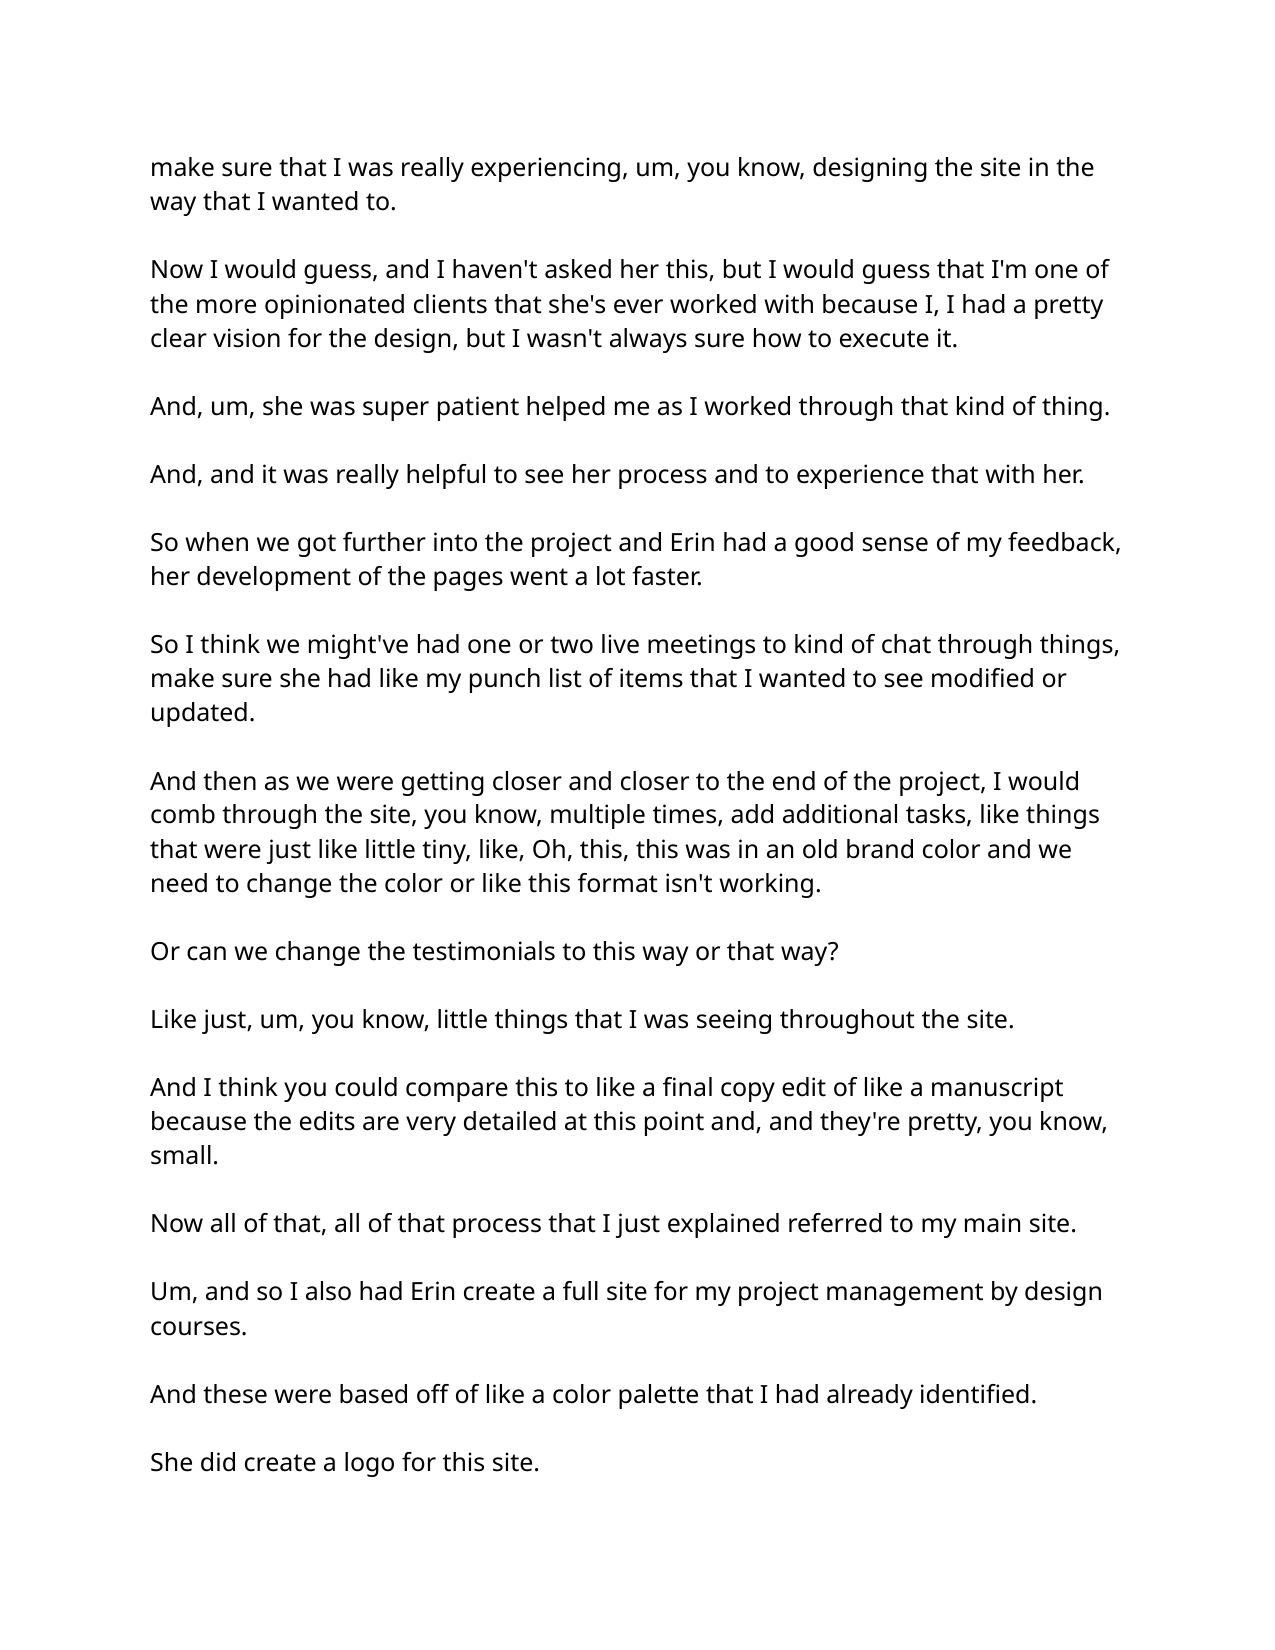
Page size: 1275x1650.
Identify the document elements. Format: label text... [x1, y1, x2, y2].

text She did create a logo for this site. [150, 1444, 1125, 1478]
text Now I would guess, and I haven't asked her this, but I would guess that I'm one of the more opinionated clients that she's ever worked with because I, I had a pretty clear vision for the design, but I wasn't always sure how to execute it. [150, 252, 1125, 354]
text And I think you could compare this to like a final copy edit of like a manuscript because the edits are very detailed at this point and, and they're pretty, you know, small. [150, 1070, 1125, 1172]
text Or can we change the testimonials to this way or that way? [150, 933, 1125, 967]
text Now all of that, all of that process that I just explained referred to my main site. [150, 1206, 1125, 1240]
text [150, 150, 1125, 218]
text Um, and so I also had Erin create a full site for my project management by design courses. [150, 1274, 1125, 1342]
text So when we got further into the project and Erin had a good sense of my feedback, her development of the pages went a lot faster. [150, 525, 1125, 593]
text And, um, she was super patient helped me as I worked through that kind of thing. [150, 388, 1125, 422]
text And, and it was really helpful to see her process and to experience that with her. [150, 457, 1125, 491]
text And these were based off of like a color palette that I had already identified. [150, 1376, 1125, 1410]
text Like just, um, you know, little things that I was seeing throughout the site. [150, 1002, 1125, 1036]
text So I think we might've had one or two live meetings to kind of chat through things, make sure she had like my punch list of items that I wanted to see modified or updated. [150, 627, 1125, 729]
text And then as we were getting closer and closer to the end of the project, I would comb through the site, you know, multiple times, add additional tasks, like things that were just like little tiny, like, Oh, this, this was in an old brand color and we need to change the color or like this format isn't working. [150, 763, 1125, 899]
